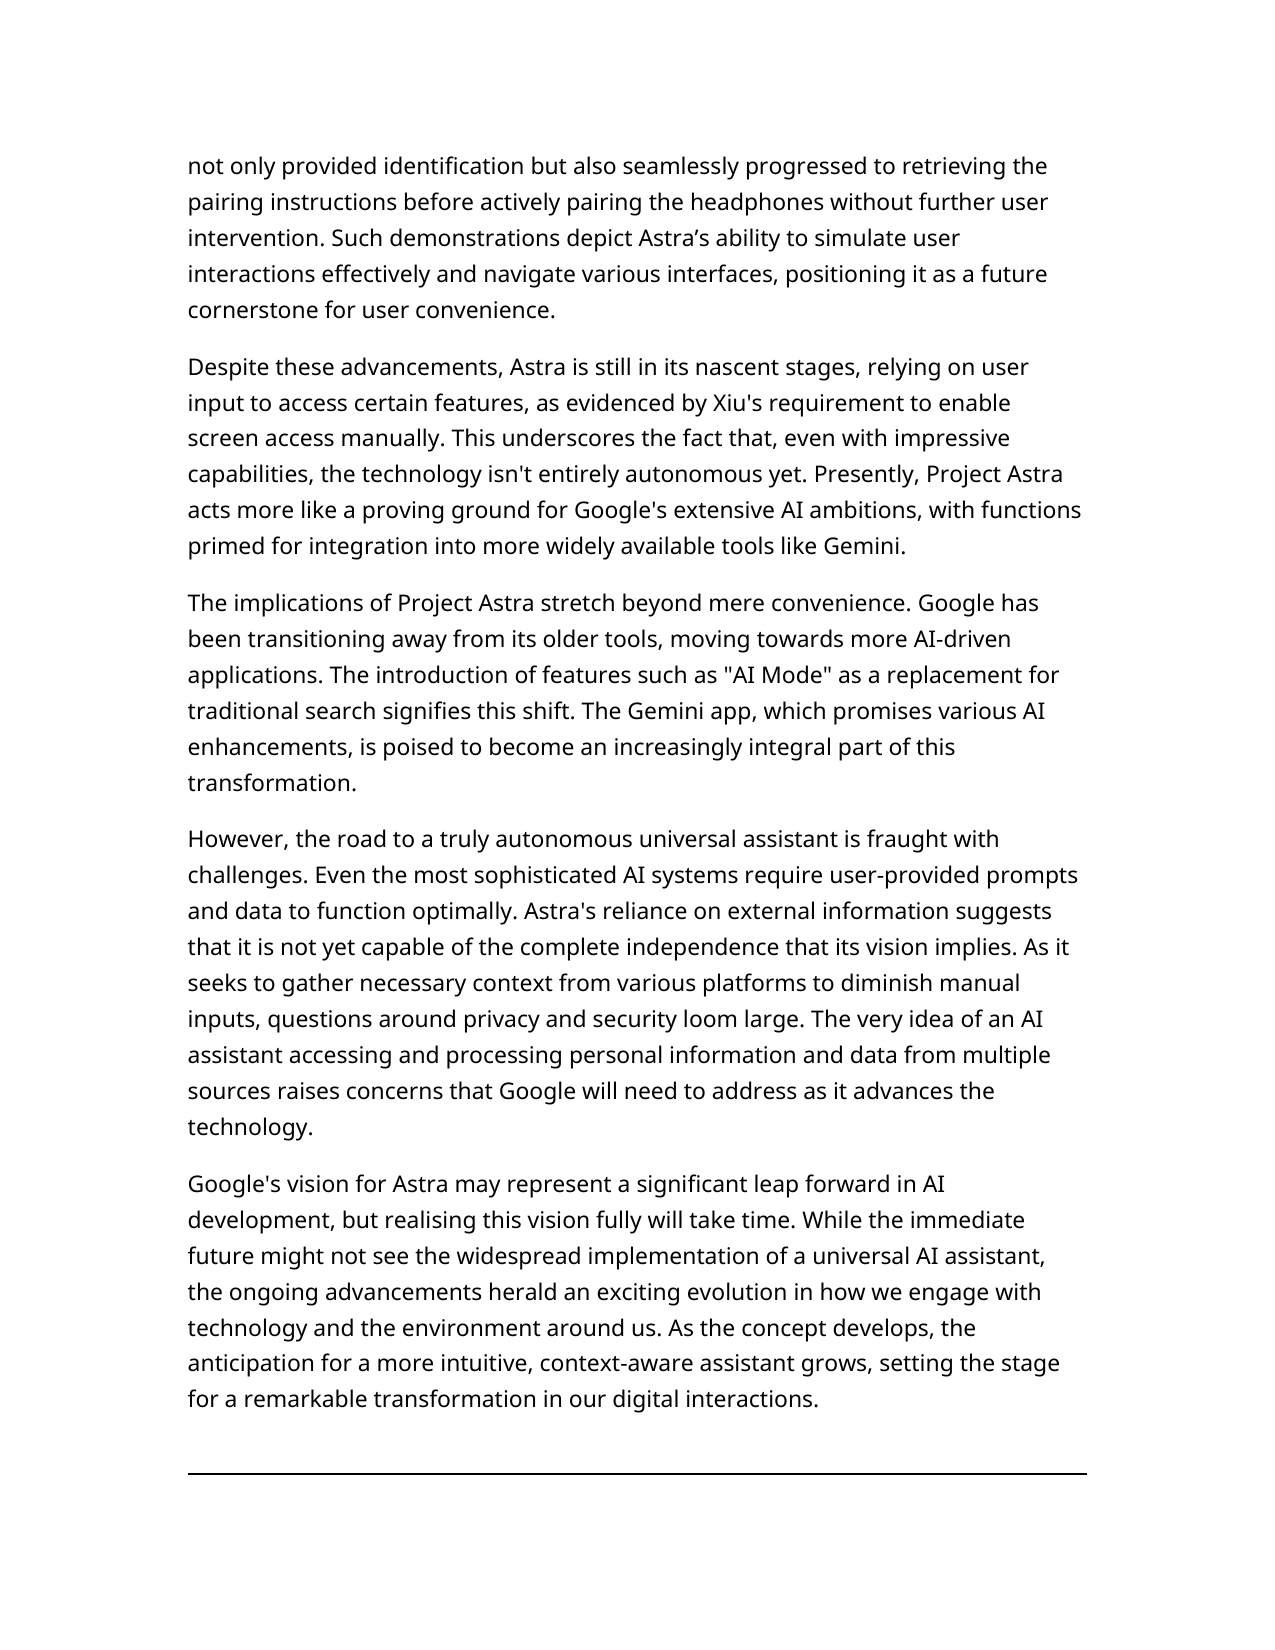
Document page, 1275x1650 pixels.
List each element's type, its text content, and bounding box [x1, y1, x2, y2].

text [187, 150, 1087, 325]
text Google's vision for Astra may represent a significant leap forward in AI development, but realising this vision fully will take time. While the immediate future might not see the widespread implementation of a universal AI assistant, the ongoing advancements herald an exciting evolution in how we engage with technology and the environment around us. As the concept develops, the anticipation for a more intuitive, context-aware assistant grows, setting the stage for a remarkable transformation in our digital interactions. [187, 1168, 1087, 1414]
text However, the road to a truly autonomous universal assistant is fraught with challenges. Even the most sophisticated AI systems require user-provided prompts and data to function optimally. Astra's reliance on external information suggests that it is not yet capable of the complete independence that its vision implies. As it seeks to gather necessary context from various platforms to diminish manual inputs, questions around privacy and security loom large. The very idea of an AI assistant accessing and processing personal information and data from multiple sources raises concerns that Google will need to address as it advances the technology. [187, 823, 1087, 1142]
text Despite these advancements, Astra is still in its nascent stages, relying on user input to access certain features, as evidenced by Xiu's requirement to enable screen access manually. This underscores the fact that, even with impressive capabilities, the technology isn't entirely autonomous yet. Presently, Project Astra acts more like a proving ground for Google's extensive AI ambitions, with functions primed for integration into more widely available tools like Gemini. [187, 351, 1087, 561]
text The implications of Project Astra stretch beyond mere convenience. Google has been transitioning away from its older tools, moving towards more AI-driven applications. The introduction of features such as "AI Mode" as a replacement for traditional search signifies this shift. The Gemini app, which promises various AI enhancements, is poised to become an increasingly integral part of this transformation. [187, 587, 1087, 798]
